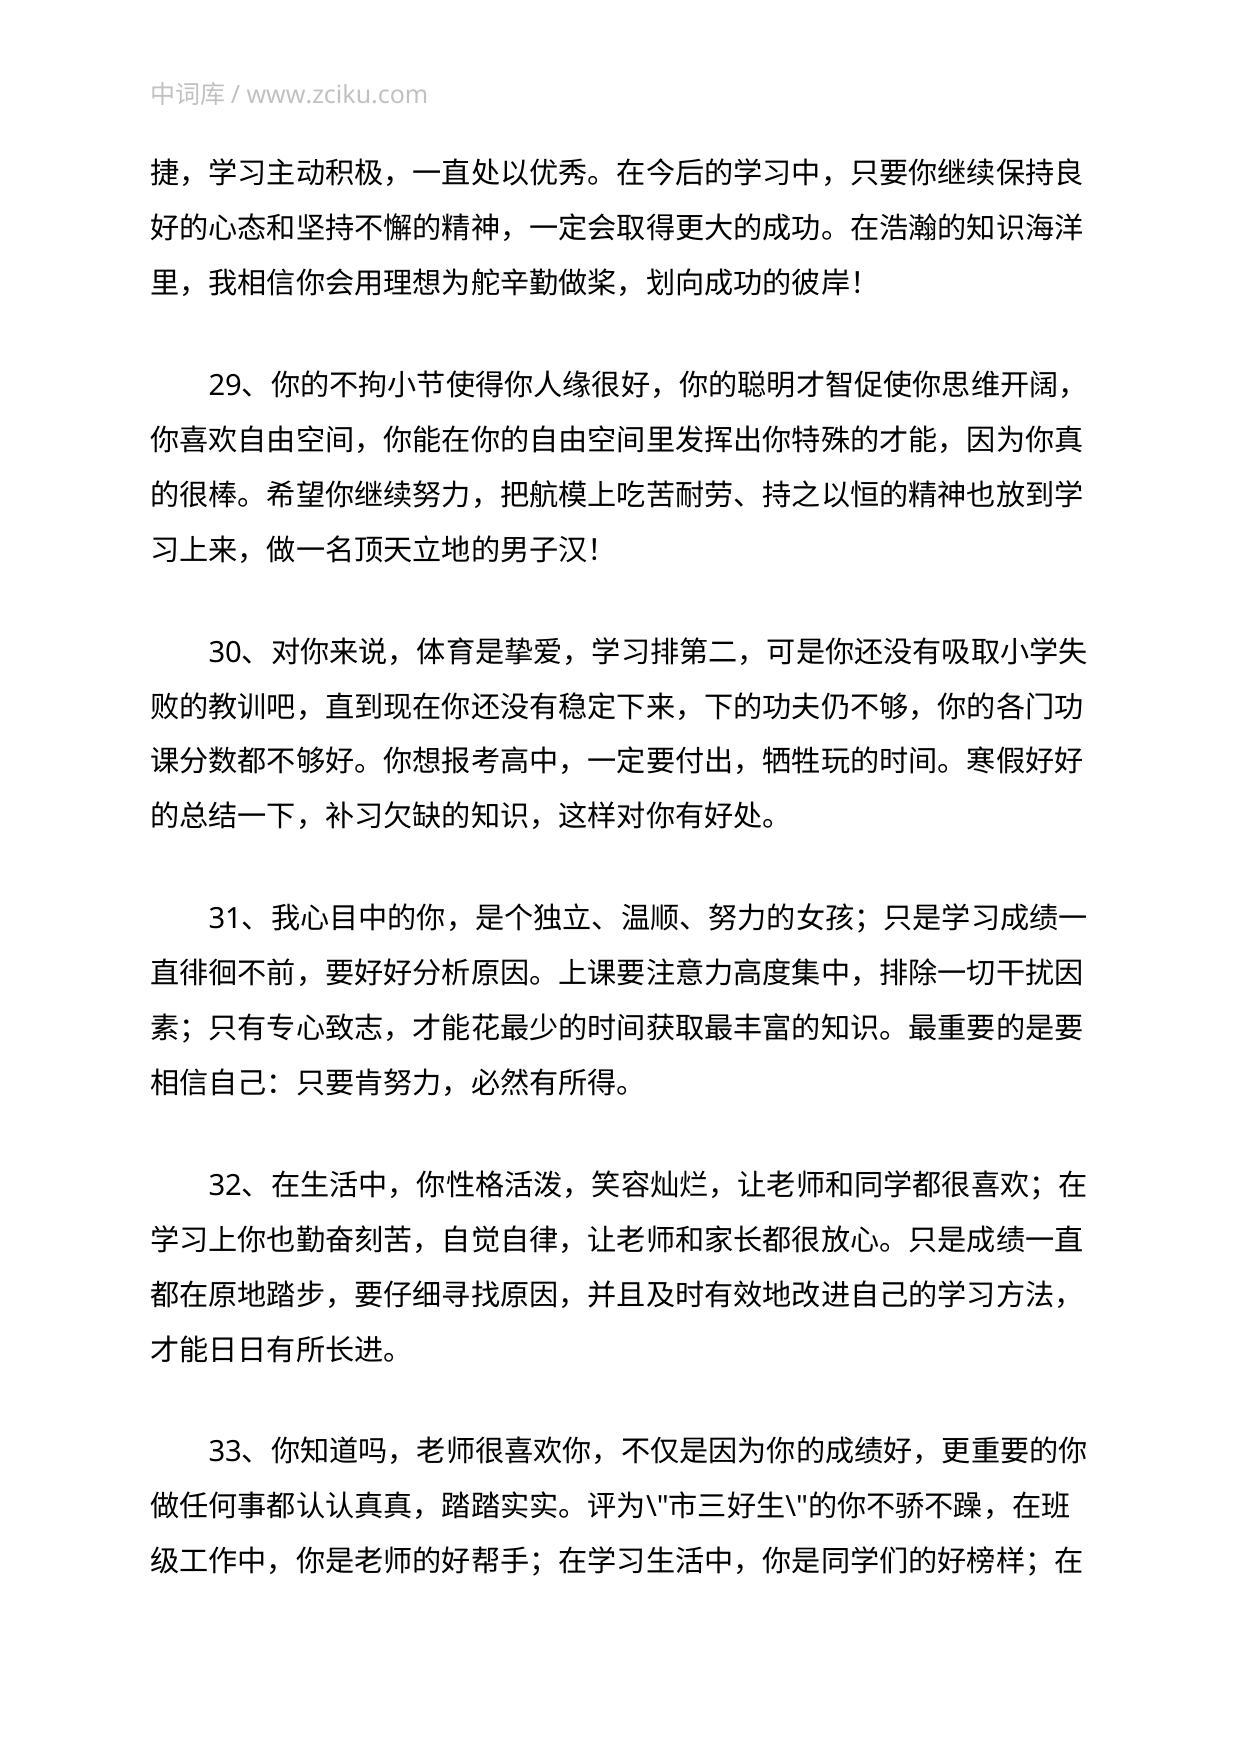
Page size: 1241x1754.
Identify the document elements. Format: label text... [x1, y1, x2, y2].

text 32、在生活中，你性格活泼，笑容灿烂，让老师和同学都很喜欢；在学习上你也勤奋刻苦，自觉自律，让老师和家长都很放心。只是成绩一直都在原地踏步，要仔细寻找原因，并且及时有效地改进自己的学习方法，才能日日有所长进。 [150, 1161, 1090, 1368]
text 31、我心目中的你，是个独立、温顺、努力的女孩；只是学习成绩一直徘徊不前，要好好分析原因。上课要注意力高度集中，排除一切干扰因素；只有专心致志，才能花最少的时间获取最丰富的知识。最重要的是要相信自己：只要肯努力，必然有所得。 [150, 895, 1090, 1102]
text 30、对你来说，体育是挚爱，学习排第二，可是你还没有吸取小学失败的教训吧，直到现在你还没有稳定下来，下的功夫仍不够，你的各门功课分数都不够好。你想报考高中，一定要付出，牺牲玩的时间。寒假好好的总结一下，补习欠缺的知识，这样对你有好处。 [150, 628, 1090, 835]
text 29、你的不拘小节使得你人缘很好，你的聪明才智促使你思维开阔，你喜欢自由空间，你能在你的自由空间里发挥出你特殊的才能，因为你真的很棒。希望你继续努力，把航模上吃苦耐劳、持之以恒的精神也放到学习上来，做一名顶天立地的男子汉！ [150, 362, 1090, 569]
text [150, 1428, 1090, 1580]
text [150, 150, 1090, 302]
